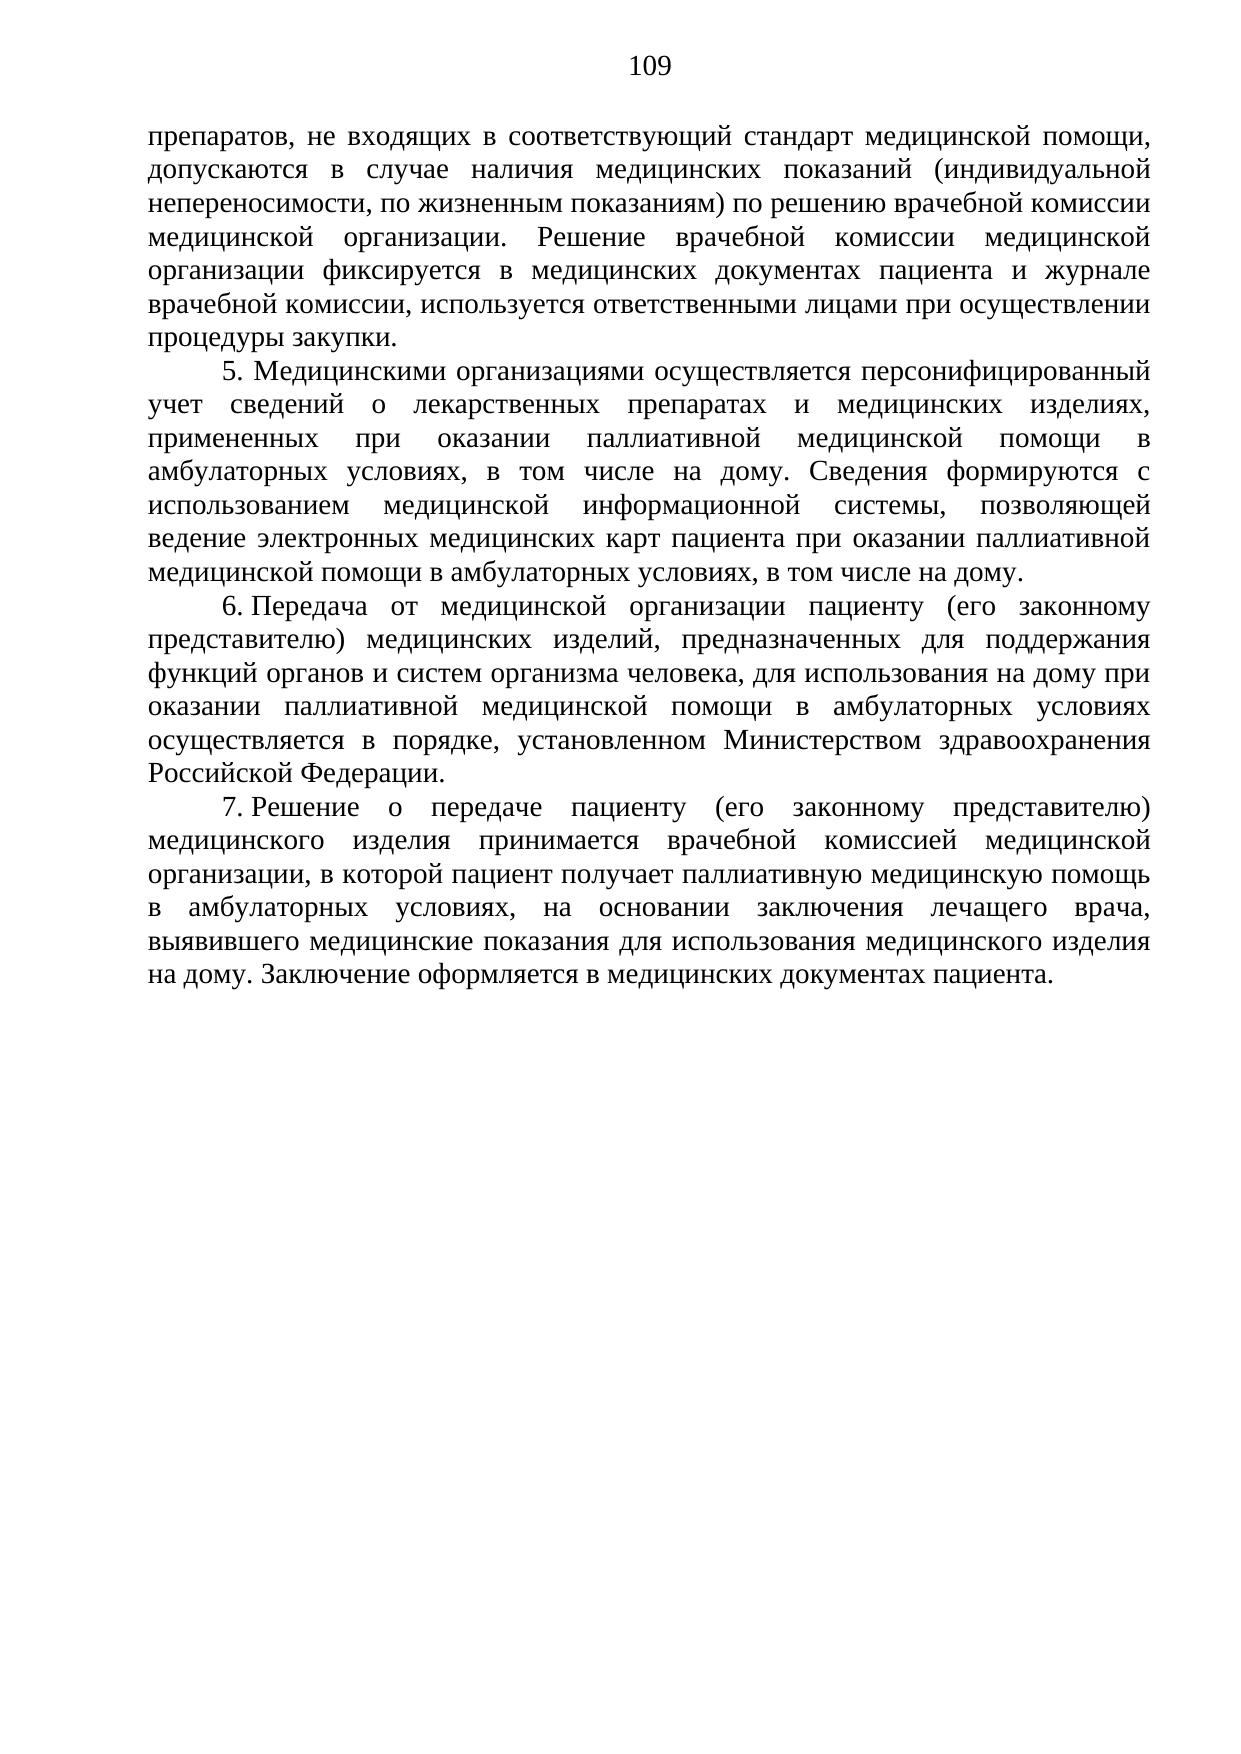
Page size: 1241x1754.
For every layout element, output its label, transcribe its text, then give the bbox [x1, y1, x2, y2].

text 7. Решение о передаче пациенту (его законному представителю) медицинского изделия принимается врачебной комиссией медицинской организации, в которой пациент получает паллиативную медицинскую помощь в амбулаторных условиях, на основании заключения лечащего врача, выявившего медицинские показания для использования медицинского изделия на дому. Заключение оформляется в медицинских документах пациента. [148, 789, 1152, 990]
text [148, 118, 1152, 353]
text 5. Медицинскими организациями осуществляется персонифицированный учет сведений о лекарственных препаратах и медицинских изделиях, примененных при оказании паллиативной медицинской помощи в амбулаторных условиях, в том числе на дому. Сведения формируются с использованием медицинской информационной системы, позволяющей ведение электронных медицинских карт пациента при оказании паллиативной медицинской помощи в амбулаторных условиях, в том числе на дому. [148, 353, 1152, 588]
text 6. Передача от медицинской организации пациенту (его законному представителю) медицинских изделий, предназначенных для поддержания функций органов и систем организма человека, для использования на дому при оказании паллиативной медицинской помощи в амбулаторных условиях осуществляется в порядке, установленном Министерством здравоохранения Российской Федерации. [148, 588, 1152, 789]
